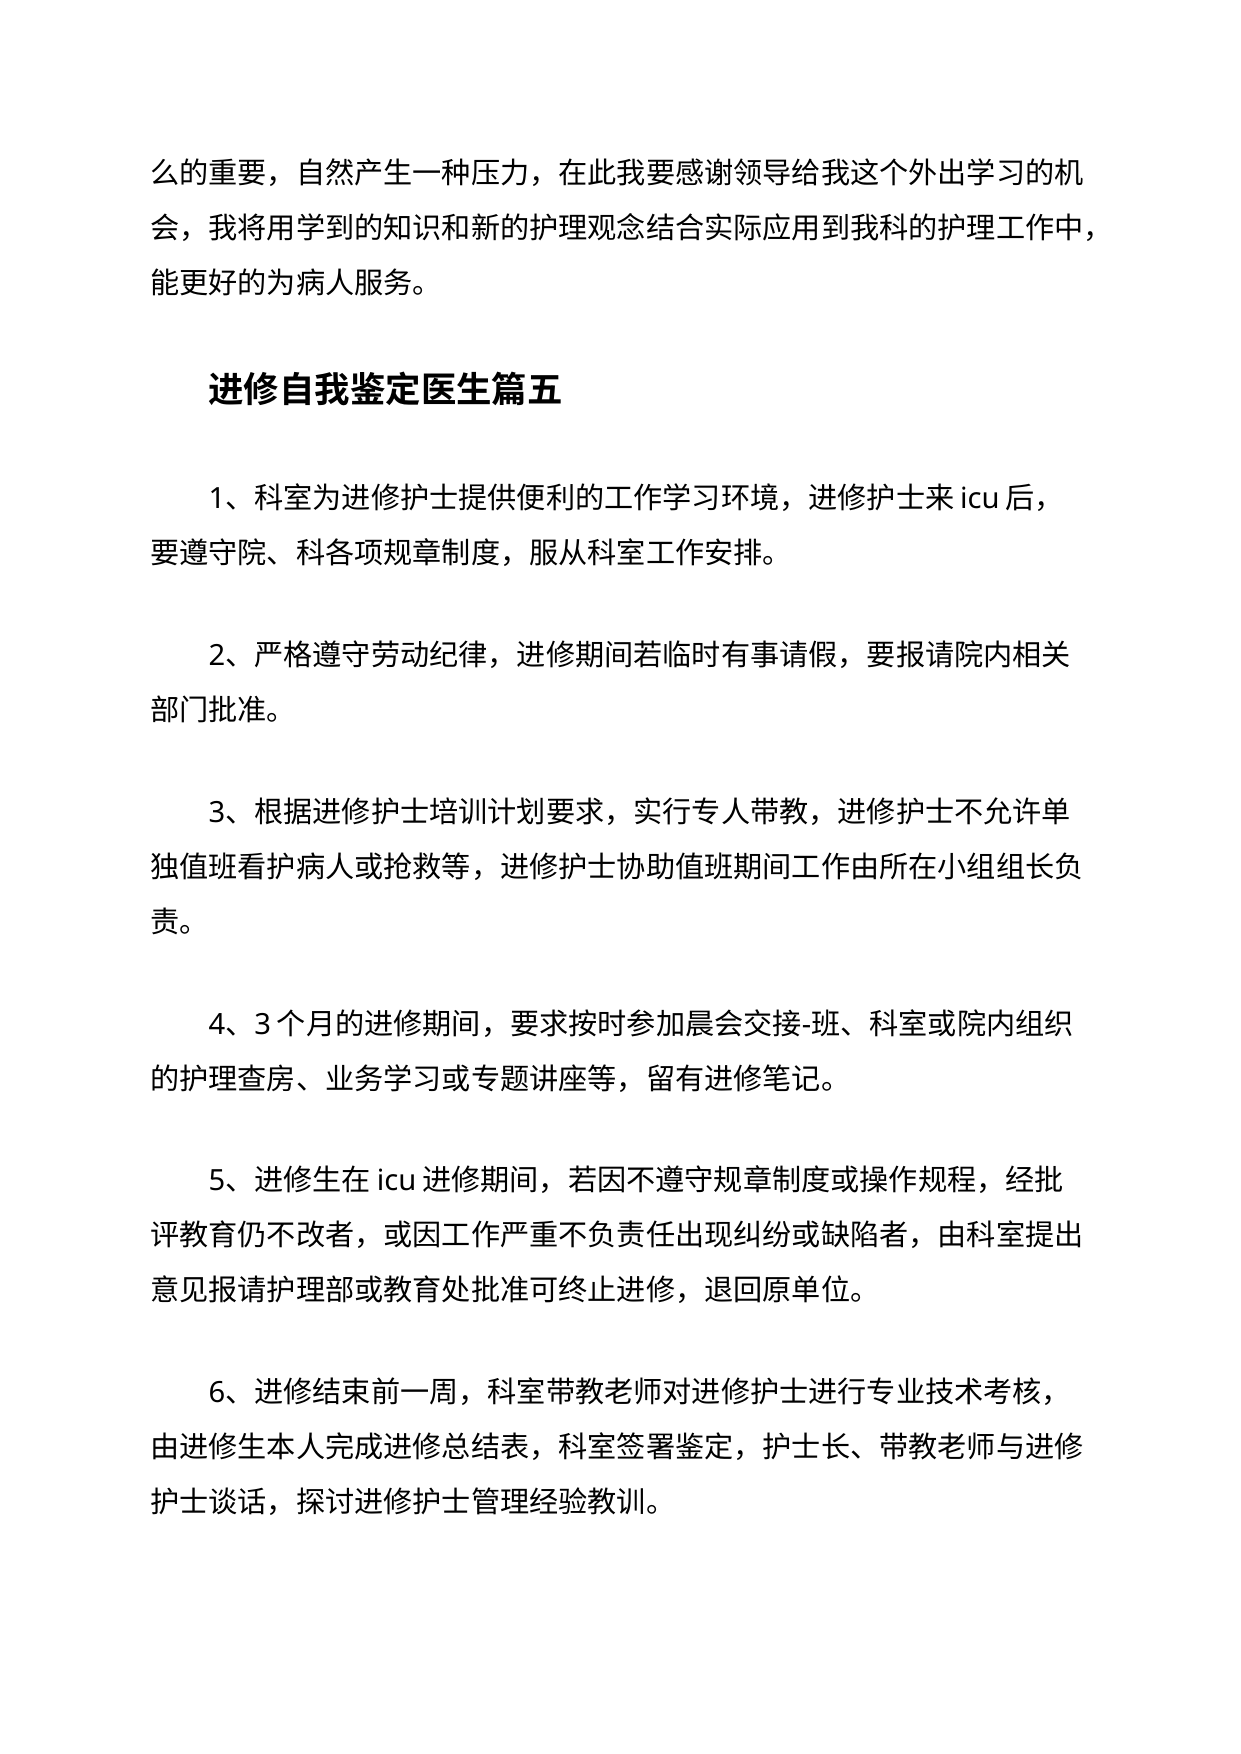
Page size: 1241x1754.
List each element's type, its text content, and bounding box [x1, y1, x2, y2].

text 1、科室为进修护士提供便利的工作学习环境，进修护士来icu后，要遵守院、科各项规章制度，服从科室工作安排。 [150, 475, 1090, 572]
text 5、进修生在icu进修期间，若因不遵守规章制度或操作规程，经批评教育仍不改者，或因工作严重不负责任出现纠纷或缺陷者，由科室提出意见报请护理部或教育处批准可终止进修，退回原单位。 [150, 1157, 1090, 1309]
text 进修自我鉴定医生篇五 [150, 362, 1090, 413]
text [150, 150, 1090, 302]
text 2、严格遵守劳动纪律，进修期间若临时有事请假，要报请院内相关部门批准。 [150, 632, 1090, 729]
text 3、根据进修护士培训计划要求，实行专人带教，进修护士不允许单独值班看护病人或抢救等，进修护士协助值班期间工作由所在小组组长负责。 [150, 788, 1090, 941]
text 4、3个月的进修期间，要求按时参加晨会交接-班、科室或院内组织的护理查房、业务学习或专题讲座等，留有进修笔记。 [150, 1000, 1090, 1097]
text 6、进修结束前一周，科室带教老师对进修护士进行专业技术考核，由进修生本人完成进修总结表，科室签署鉴定，护士长、带教老师与进修护士谈话，探讨进修护士管理经验教训。 [150, 1369, 1090, 1521]
